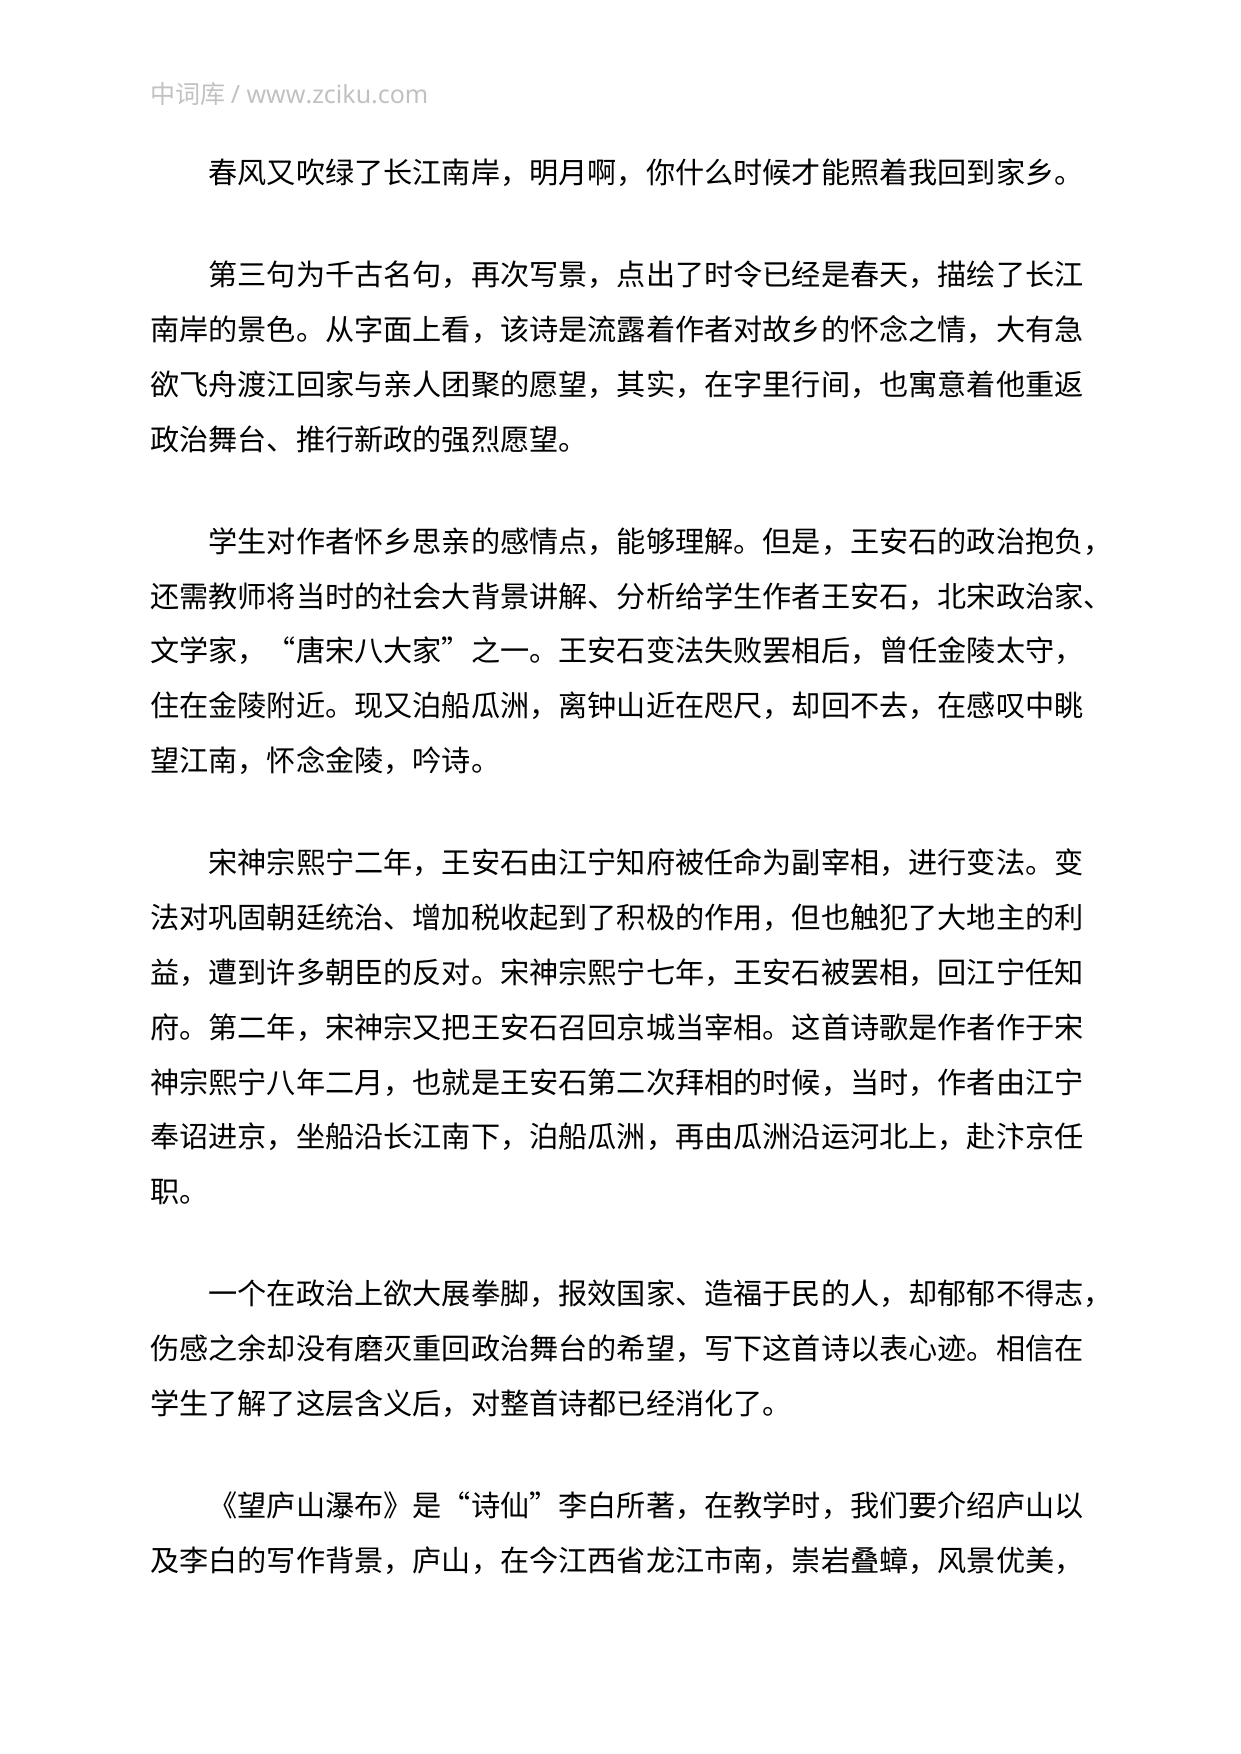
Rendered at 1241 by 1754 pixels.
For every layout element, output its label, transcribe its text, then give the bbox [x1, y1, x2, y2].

text 宋神宗熙宁二年，王安石由江宁知府被任命为副宰相，进行变法。变法对巩固朝廷统治、增加税收起到了积极的作用，但也触犯了大地主的利益，遭到许多朝臣的反对。宋神宗熙宁七年，王安石被罢相，回江宁任知府。第二年，宋神宗又把王安石召回京城当宰相。这首诗歌是作者作于宋神宗熙宁八年二月，也就是王安石第二次拜相的时候，当时，作者由江宁奉诏进京，坐船沿长江南下，泊船瓜洲，再由瓜洲沿运河北上，赴汴京任职。 [150, 839, 1090, 1211]
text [150, 1482, 1090, 1579]
text 学生对作者怀乡思亲的感情点，能够理解。但是，王安石的政治抱负，还需教师将当时的社会大背景讲解、分析给学生作者王安石，北宋政治家、文学家，“唐宋八大家”之一。王安石变法失败罢相后，曾任金陵太守，住在金陵附近。现又泊船瓜洲，离钟山近在咫尺，却回不去，在感叹中眺望江南，怀念金陵，吟诗。 [150, 518, 1090, 780]
text 第三句为千古名句，再次写景，点出了时令已经是春天，描绘了长江南岸的景色。从字面上看，该诗是流露着作者对故乡的怀念之情，大有急欲飞舟渡江回家与亲人团聚的愿望，其实，在字里行间，也寓意着他重返政治舞台、推行新政的强烈愿望。 [150, 252, 1090, 459]
text 一个在政治上欲大展拳脚，报效国家、造福于民的人，却郁郁不得志，伤感之余却没有磨灭重回政治舞台的希望，写下这首诗以表心迹。相信在学生了解了这层含义后，对整首诗都已经消化了。 [150, 1271, 1090, 1423]
text 春风又吹绿了长江南岸，明月啊，你什么时候才能照着我回到家乡。 [150, 150, 1090, 192]
